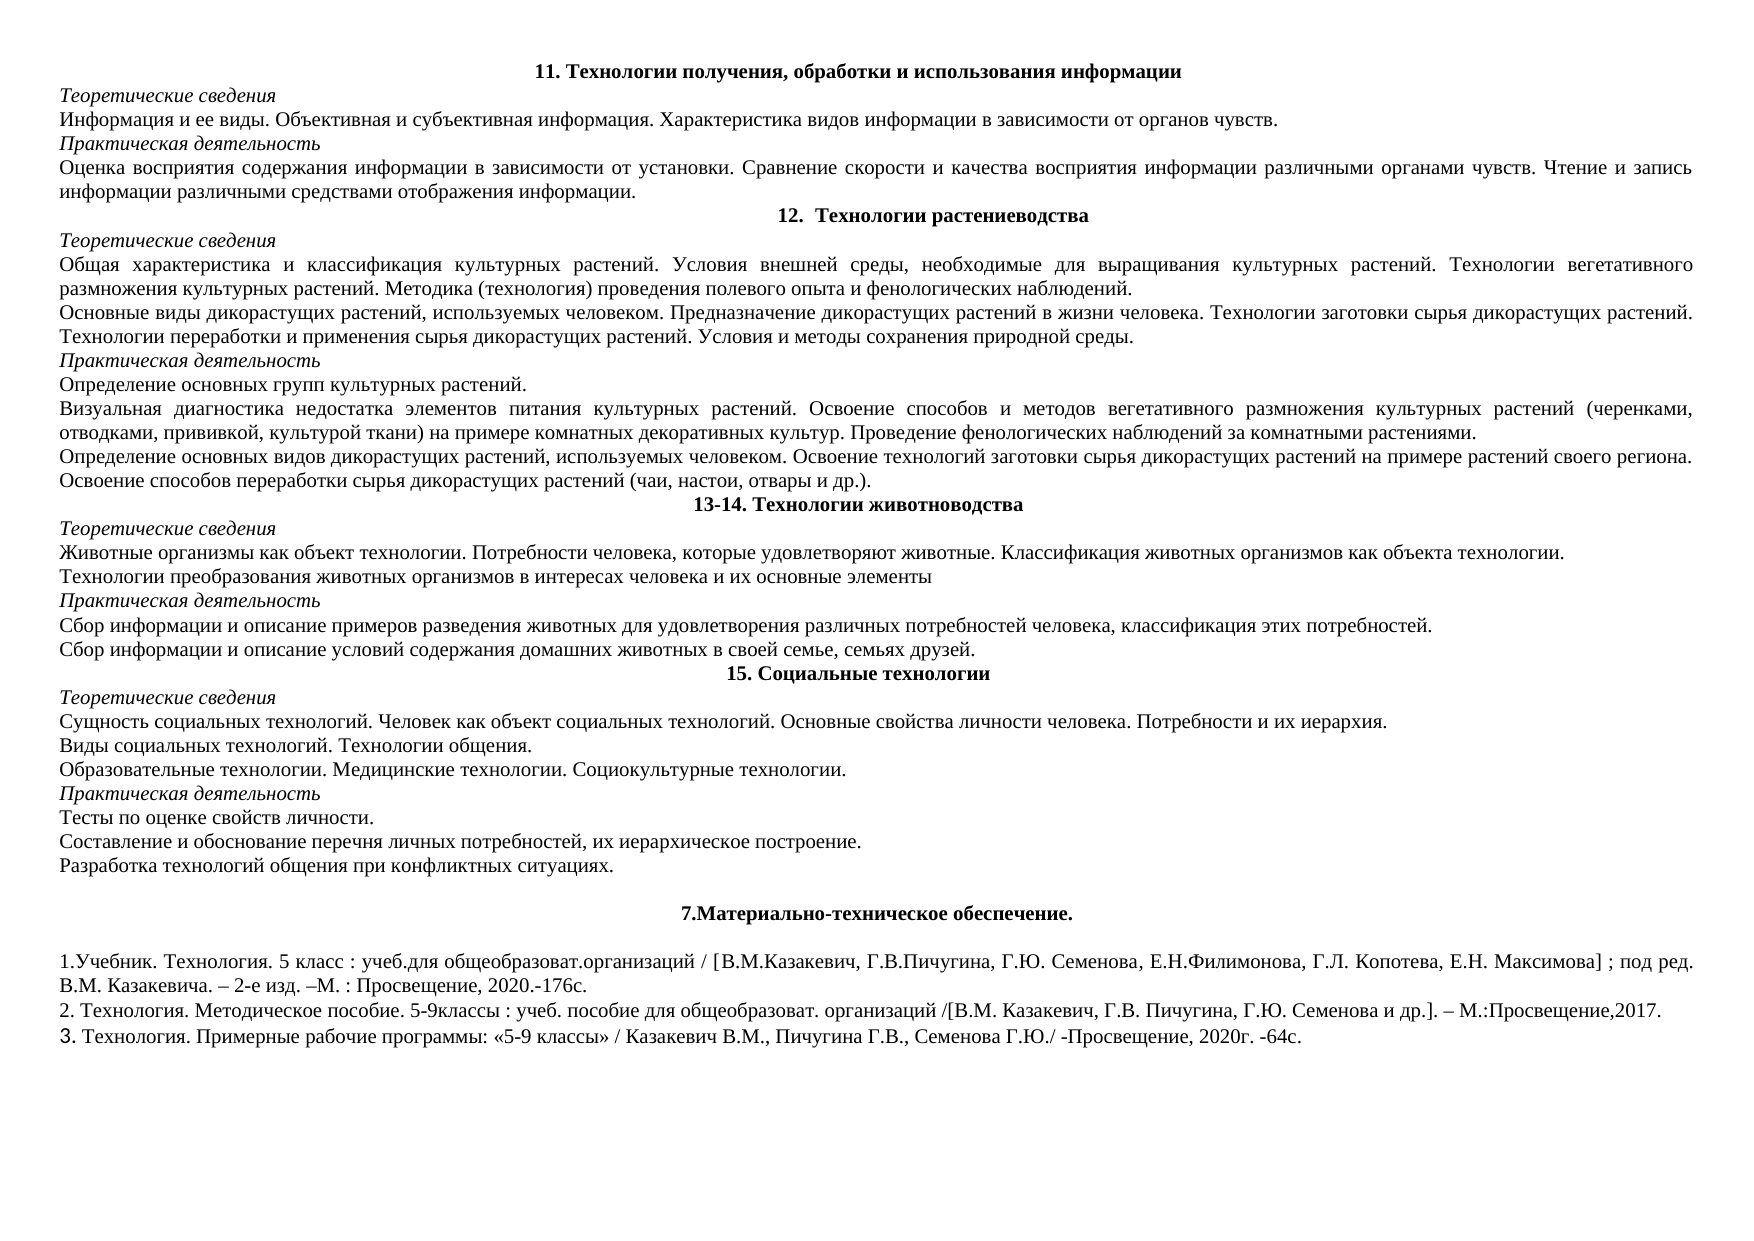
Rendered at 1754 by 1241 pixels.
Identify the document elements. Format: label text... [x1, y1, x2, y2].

text 2. Технология. Методическое пособие. 5-9классы : учеб. пособие для общеобразоват. организаций /[В.М. Казакевич, Г.В. Пичугина, Г.Ю. Семенова и др.]. – М.:Просвещение,2017. [59, 997, 1695, 1022]
text Сущность социальных технологий. Человек как объект социальных технологий. Основные свойства личности человека. Потребности и их иерархия. [59, 709, 1695, 733]
text Практическая деятельность [59, 131, 1695, 155]
text Теоретические сведения [59, 227, 1695, 252]
text Разработка технологий общения при конфликтных ситуациях. [59, 853, 1695, 877]
text Теоретические сведения [59, 685, 1695, 709]
text 3. Технология. Примерные рабочие программы: «5-9 классы» / Казакевич В.М., Пичугина Г.В., Семенова Г.Ю./ -Просвещение, 2020г. -64с. [59, 1022, 1695, 1049]
text Общая характеристика и классификация культурных растений. Условия внешней среды, необходимые для выращивания культурных растений. Технологии вегетативного размножения культурных растений. Методика (технология) проведения полевого опыта и фенологических наблюдений. [59, 252, 1695, 300]
text Практическая деятельность [59, 588, 1695, 612]
text Основные виды дикорастущих растений, используемых человеком. Предназначение дикорастущих растений в жизни человека. Технологии заготовки сырья дикорастущих растений. Технологии переработки и применения сырья дикорастущих растений. Условия и методы сохранения природной среды. [59, 300, 1695, 348]
text Информация и ее виды. Объективная и субъективная информация. Характеристика видов информации в зависимости от органов чувств. [59, 107, 1695, 131]
list Технологии растениеводства [172, 203, 1695, 227]
text Составление и обоснование перечня личных потребностей, их иерархическое построение. [59, 829, 1695, 853]
text Визуальная диагностика недостатка элементов питания культурных растений. Освоение способов и методов вегетативного размножения культурных растений (черенками, отводками, прививкой, культурой ткани) на примере комнатных декоративных культур. Проведение фенологических наблюдений за комнатными растениями. [59, 396, 1695, 444]
text Сбор информации и описание примеров разведения животных для удовлетворения различных потребностей человека, классификация этих потребностей. [59, 612, 1695, 637]
text Определение основных видов дикорастущих растений, используемых человеком. Освоение технологий заготовки сырья дикорастущих растений на примере растений своего региона. Освоение способов переработки сырья дикорастущих растений (чаи, настои, отвары и др.). [59, 444, 1695, 492]
text Определение основных групп культурных растений. [59, 372, 1695, 396]
text Теоретические сведения [59, 516, 1695, 540]
text Образовательные технологии. Медицинские технологии. Социокультурные технологии. [59, 757, 1695, 781]
text 1.Учебник. Технология. 5 класс : учеб.для общеобразоват.организаций / [В.М.Казакевич, Г.В.Пичугина, Г.Ю. Семенова, Е.Н.Филимонова, Г.Л. Копотева, Е.Н. Максимова] ; под ред. В.М. Казакевича. – 2-е изд. –М. : Просвещение, 2020.-176с. [59, 949, 1695, 997]
text 15. Социальные технологии [22, 661, 1695, 685]
text Практическая деятельность [59, 348, 1695, 372]
text Тесты по оценке свойств личности. [59, 805, 1695, 829]
text Технологии преобразования животных организмов в интересах человека и их основные элементы [59, 564, 1695, 588]
text Практическая деятельность [59, 781, 1695, 805]
text Животные организмы как объект технологии. Потребности человека, которые удовлетворяют животные. Классификация животных организмов как объекта технологии. [59, 540, 1695, 564]
text Теоретические сведения [59, 83, 1695, 107]
text 13-14. Технологии животноводства [22, 492, 1695, 516]
text Виды социальных технологий. Технологии общения. [59, 733, 1695, 757]
text Оценка восприятия содержания информации в зависимости от установки. Сравнение скорости и качества восприятия информации различными органами чувств. Чтение и запись информации различными средствами отображения информации. [59, 155, 1695, 203]
text 7.Материально-техническое обеспечение. [59, 901, 1695, 925]
text Сбор информации и описание условий содержания домашних животных в своей семье, семьях друзей. [59, 637, 1695, 661]
text 11. Технологии получения, обработки и использования информации [22, 59, 1695, 83]
